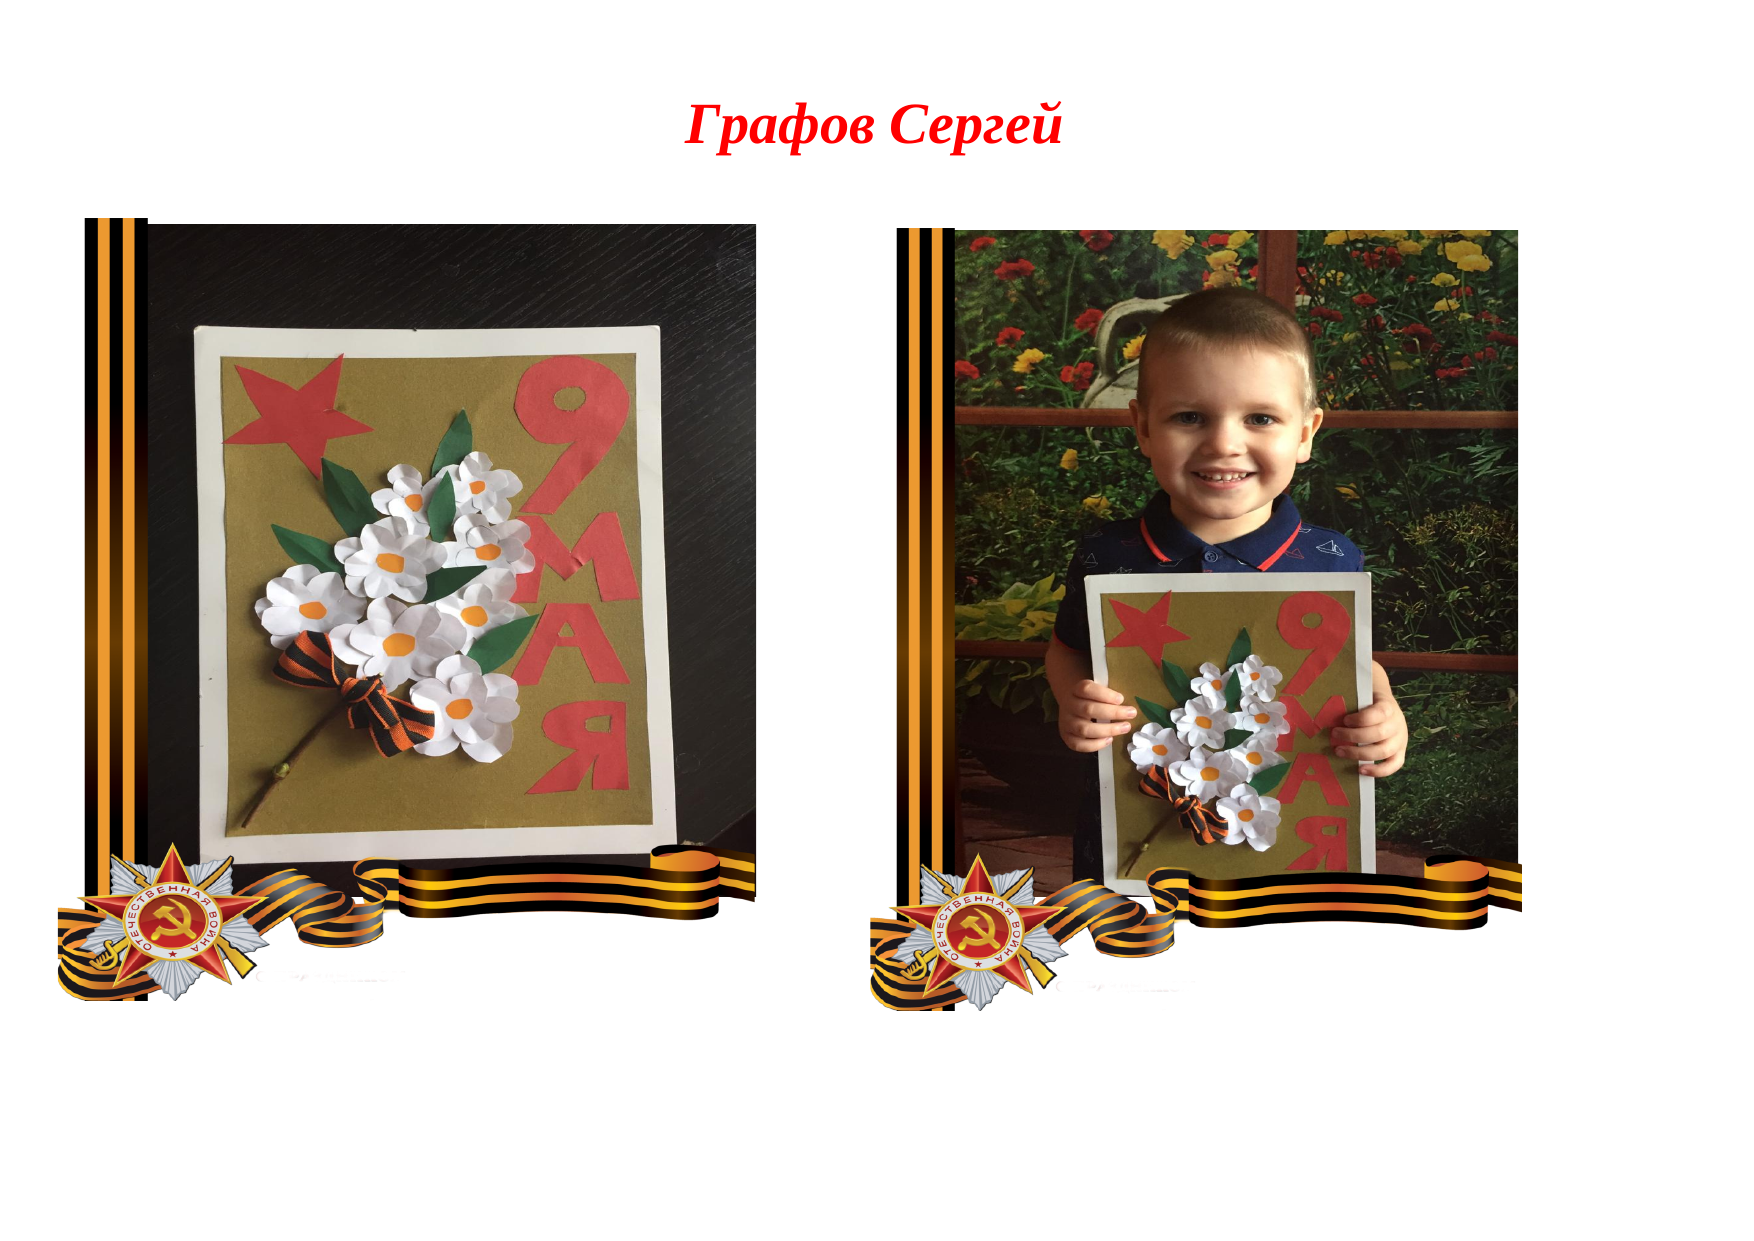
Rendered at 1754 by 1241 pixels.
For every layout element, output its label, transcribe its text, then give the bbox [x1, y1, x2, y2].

picture [57, 218, 757, 1001]
text Графов Сергей [118, 88, 1636, 156]
picture [870, 228, 1522, 1011]
